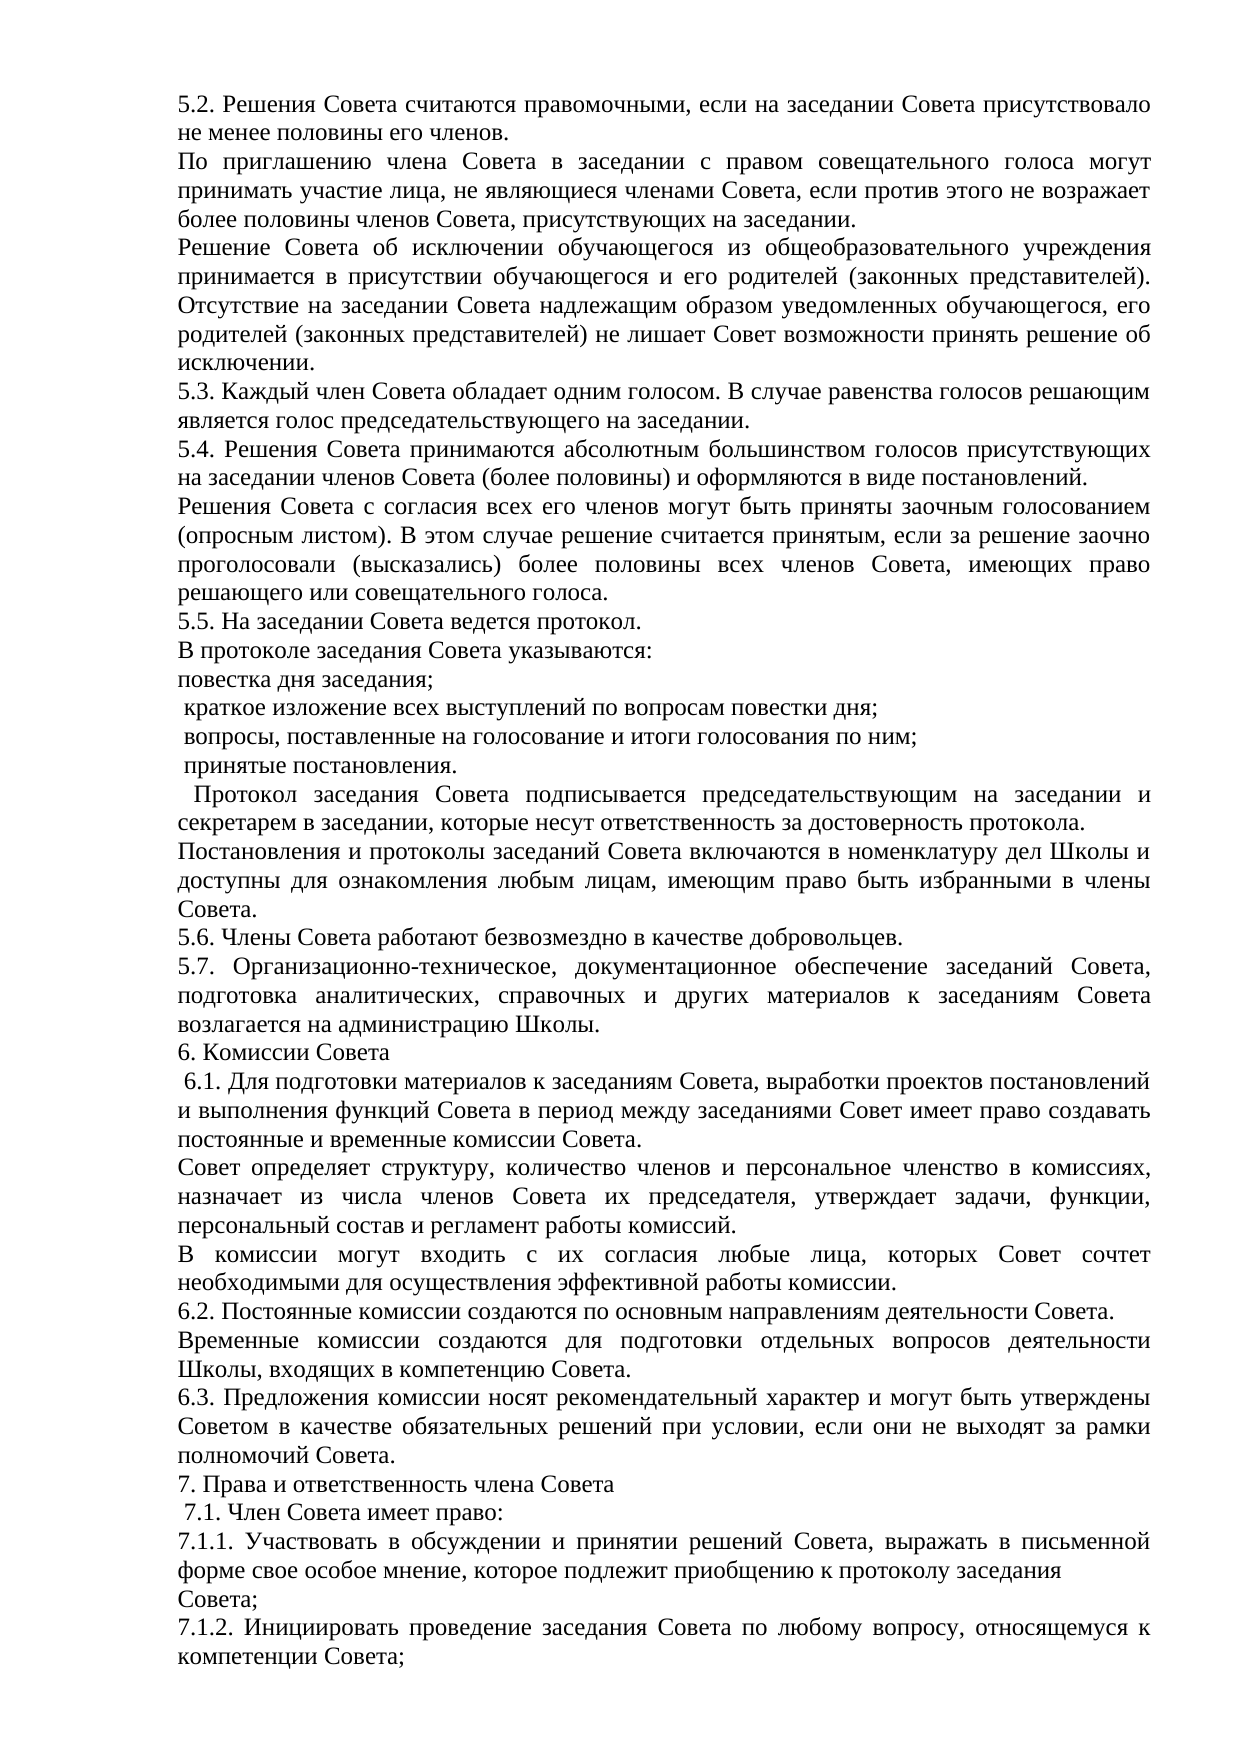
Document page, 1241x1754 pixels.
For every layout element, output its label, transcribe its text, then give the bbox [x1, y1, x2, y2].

text Решение Совета об исключении обучающегося из общеобразовательного учреждения принимается в присутствии обучающегося и его родителей (законных представителей). Отсутствие на заседании Совета надлежащим образом уведомленных обучающегося, его родителей (законных представителей) не лишает Совет возможности принять решение об исключении. [177, 232, 1152, 376]
text повестка дня заседания; [177, 664, 1152, 692]
text В протоколе заседания Совета указываются: [177, 635, 1152, 664]
text 6.3. Предложения комиссии носят рекомендательный характер и могут быть утверждены Советом в качестве обязательных решений при условии, если они не выходят за рамки полномочий Совета. [177, 1382, 1152, 1469]
text 5.7. Организационно-техническое, документационное обеспечение заседаний Совета, подготовка аналитических, справочных и других материалов к заседаниям Совета возлагается на администрацию Школы. [177, 951, 1152, 1037]
text 5.5. На заседании Совета ведется протокол. [177, 606, 1152, 635]
text 5.6. Члены Совета работают безвозмездно в качестве добровольцев. [177, 922, 1152, 951]
text 5.2. Решения Совета считаются правомочными, если на заседании Совета присутствовало не менее половины его членов. [177, 89, 1152, 146]
text 5.3. Каждый член Совета обладает одним голосом. В случае равенства голосов решающим является голос председательствующего на заседании. [177, 376, 1152, 434]
text 6.1. Для подготовки материалов к заседаниям Совета, выработки проектов постановлений и выполнения функций Совета в период между заседаниями Совет имеет право создавать постоянные и временные комиссии Совета. [177, 1066, 1152, 1152]
text Совета; [177, 1584, 1152, 1612]
text В комиссии могут входить с их согласия любые лица, которых Совет сочтет необходимыми для осуществления эффективной работы комиссии. [177, 1239, 1152, 1296]
text 5.4. Решения Совета принимаются абсолютным большинством голосов присутствующих на заседании членов Совета (более половины) и оформляются в виде постановлений. [177, 434, 1152, 491]
text вопросы, поставленные на голосование и итоги голосования по ним; [177, 721, 1152, 750]
text 6. Комиссии Совета [177, 1037, 1152, 1066]
text По приглашению члена Совета в заседании с правом совещательного голоса могут принимать участие лица, не являющиеся членами Совета, если против этого не возражает более половины членов Совета, присутствующих на заседании. [177, 146, 1152, 232]
text 7.1. Член Совета имеет право: [177, 1497, 1152, 1526]
text 7. Права и ответственность члена Совета [177, 1469, 1152, 1497]
text принятые постановления. [177, 750, 1152, 779]
text Постановления и протоколы заседаний Совета включаются в номенклатуру дел Школы и доступны для ознакомления любым лицам, имеющим право быть избранными в члены Совета. [177, 836, 1152, 922]
text Решения Совета с согласия всех его членов могут быть приняты заочным голосованием (опросным листом). В этом случае решение считается принятым, если за решение заочно проголосовали (высказались) более половины всех членов Совета, имеющих право решающего или совещательного голоса. [177, 491, 1152, 606]
text 7.1.2. Инициировать проведение заседания Совета по любому вопросу, относящемуся к компетенции Совета; [177, 1612, 1152, 1670]
text 6.2. Постоянные комиссии создаются по основным направлениям деятельности Совета. [177, 1296, 1152, 1325]
text краткое изложение всех выступлений по вопросам повестки дня; [177, 692, 1152, 721]
text Протокол заседания Совета подписывается председательствующим на заседании и секретарем в заседании, которые несут ответственность за достоверность протокола. [177, 779, 1152, 836]
text 7.1.1. Участвовать в обсуждении и принятии решений Совета, выражать в письменной форме свое особое мнение, которое подлежит приобщению к протоколу заседания [177, 1526, 1152, 1584]
text Временные комиссии создаются для подготовки отдельных вопросов деятельности Школы, входящих в компетенцию Совета. [177, 1325, 1152, 1382]
text Совет определяет структуру, количество членов и персональное членство в комиссиях, назначает из числа членов Совета их председателя, утверждает задачи, функции, персональный состав и регламент работы комиссий. [177, 1152, 1152, 1239]
